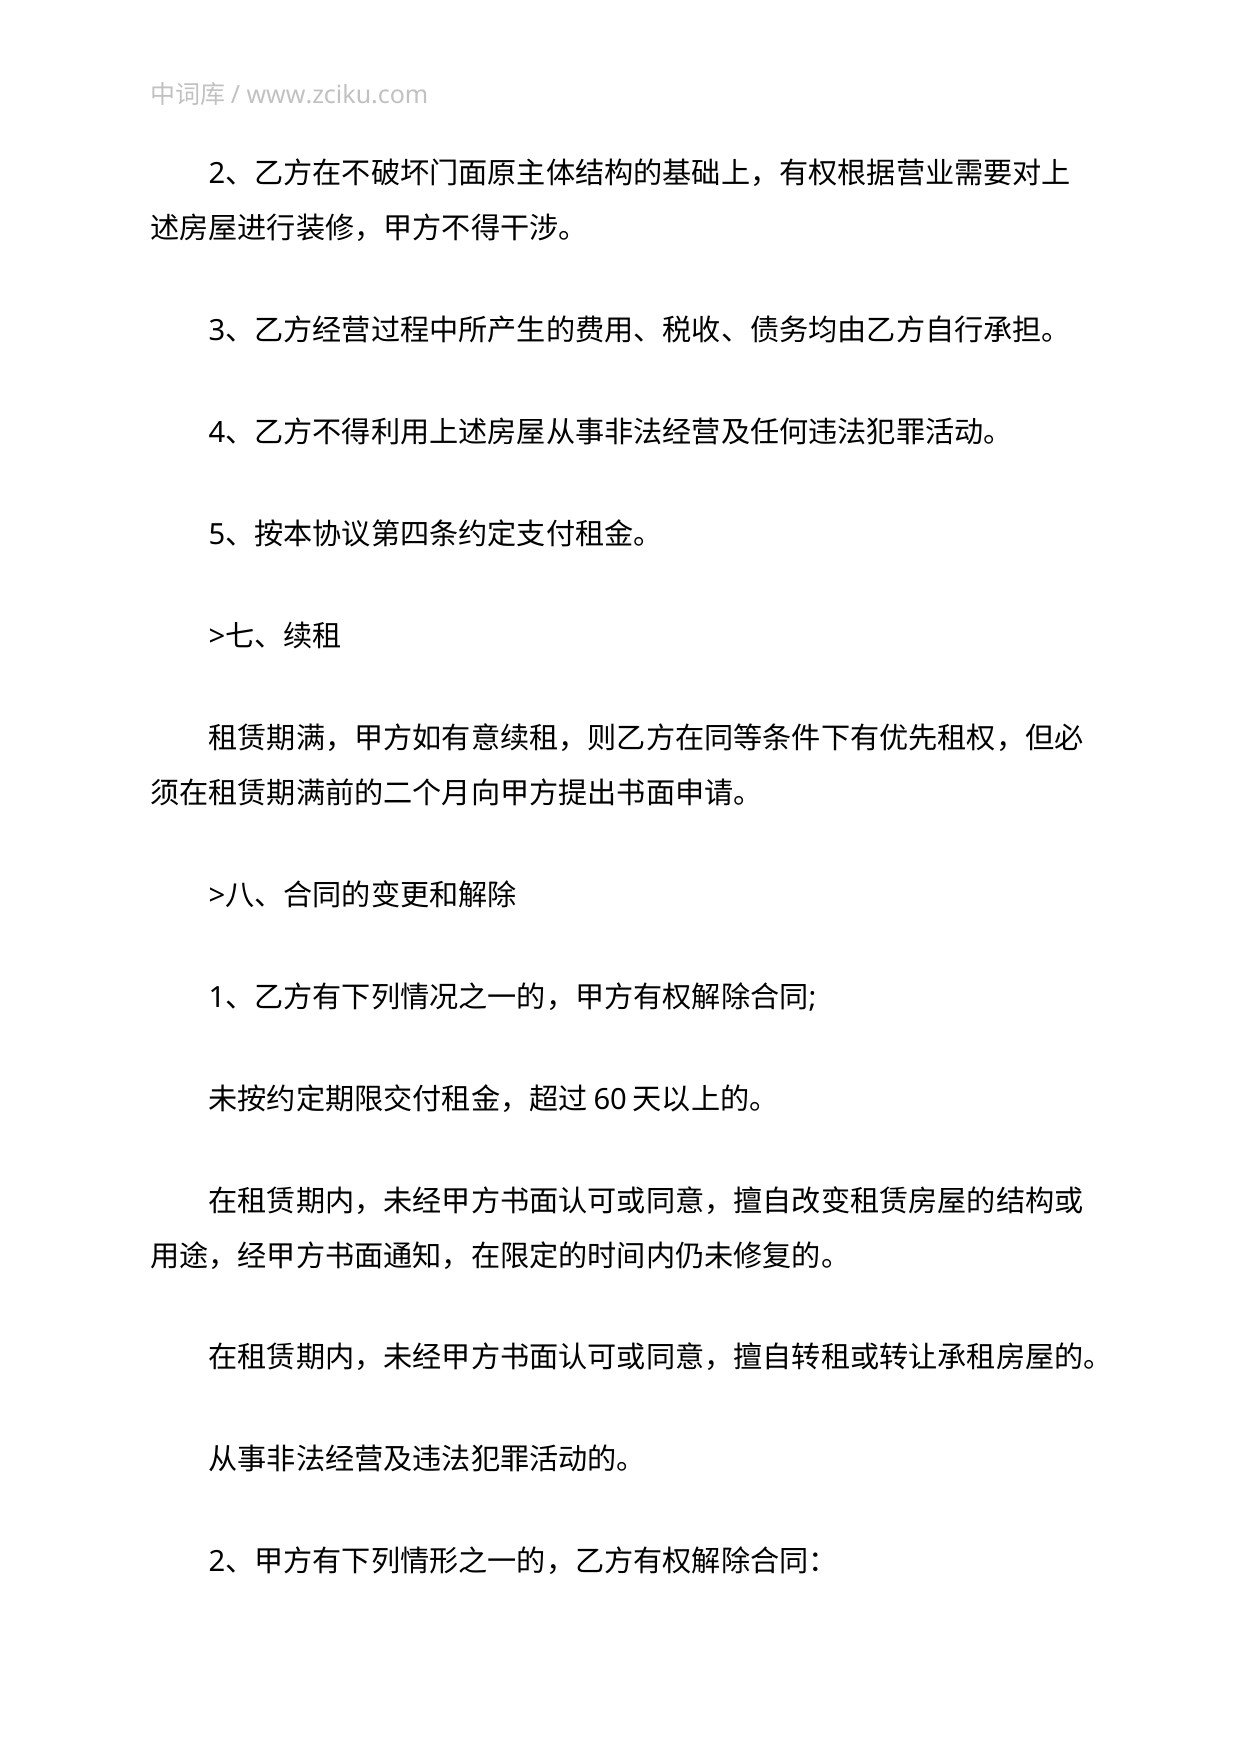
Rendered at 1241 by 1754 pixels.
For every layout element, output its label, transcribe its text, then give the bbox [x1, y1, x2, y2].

text 从事非法经营及违法犯罪活动的。 [150, 1436, 1090, 1478]
text 2、甲方有下列情形之一的，乙方有权解除合同： [150, 1537, 1090, 1580]
text 未按约定期限交付租金，超过60天以上的。 [150, 1075, 1090, 1118]
text 5、按本协议第四条约定支付租金。 [150, 511, 1090, 553]
text 2、乙方在不破坏门面原主体结构的基础上，有权根据营业需要对上述房屋进行装修，甲方不得干涉。 [150, 150, 1090, 247]
text 在租赁期内，未经甲方书面认可或同意，擅自转租或转让承租房屋的。 [150, 1334, 1090, 1376]
text 租赁期满，甲方如有意续租，则乙方在同等条件下有优先租权，但必须在租赁期满前的二个月向甲方提出书面申请。 [150, 715, 1090, 812]
text 在租赁期内，未经甲方书面认可或同意，擅自改变租赁房屋的结构或用途，经甲方书面通知，在限定的时间内仍未修复的。 [150, 1177, 1090, 1274]
text >八、合同的变更和解除 [150, 871, 1090, 914]
text >七、续租 [150, 613, 1090, 655]
text 4、乙方不得利用上述房屋从事非法经营及任何违法犯罪活动。 [150, 409, 1090, 451]
text 3、乙方经营过程中所产生的费用、税收、债务均由乙方自行承担。 [150, 307, 1090, 349]
text 1、乙方有下列情况之一的，甲方有权解除合同; [150, 973, 1090, 1016]
